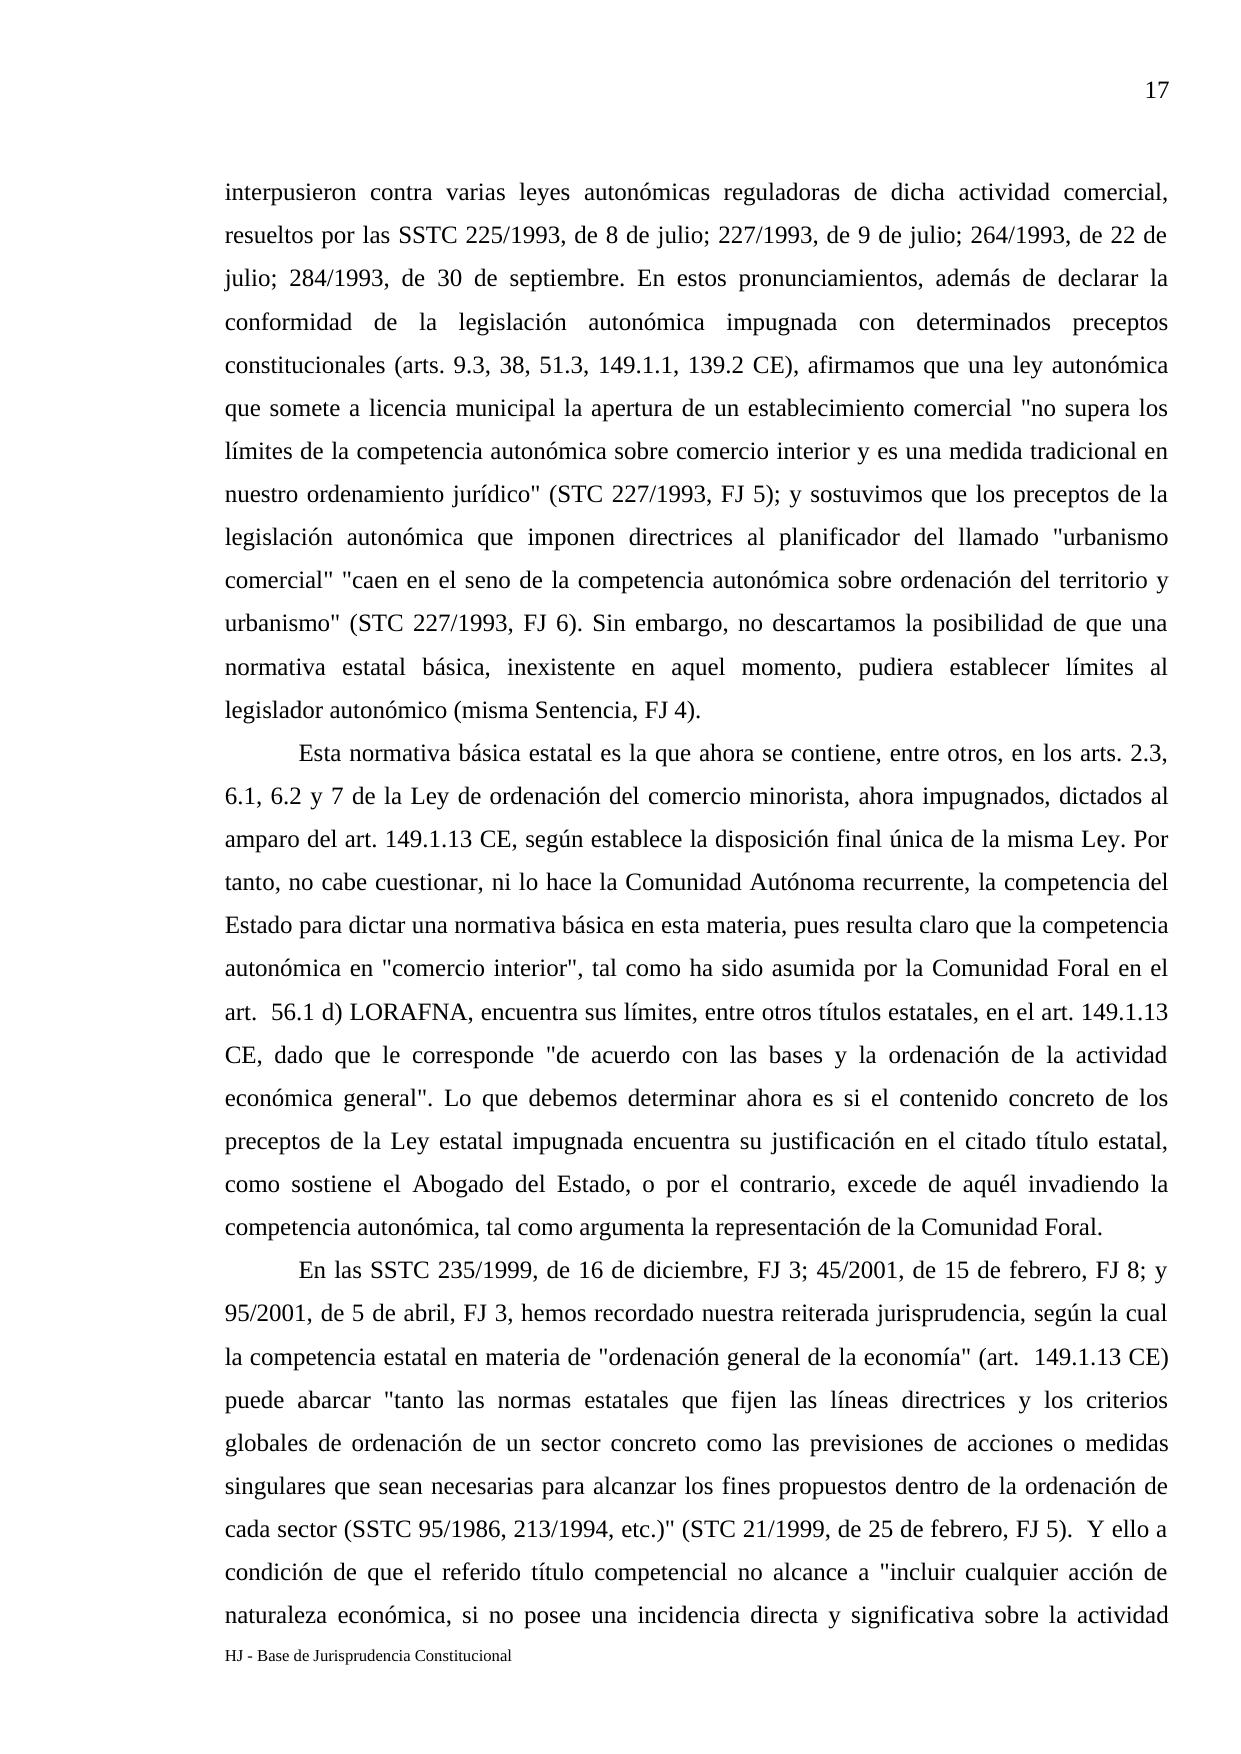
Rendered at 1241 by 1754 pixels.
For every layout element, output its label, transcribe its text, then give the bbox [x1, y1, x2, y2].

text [224, 1255, 1169, 1629]
text Esta normativa básica estatal es la que ahora se contiene, entre otros, en los arts. 2.3, 6.1, 6.2 y 7 de la Ley de ordenación del comercio minorista, ahora impugnados, dictados al amparo del art. 149.1.13 CE, según establece la disposición final única de la misma Ley. Por tanto, no cabe cuestionar, ni lo hace la Comunidad Autónoma recurrente, la competencia del Estado para dictar una normativa básica en esta materia, pues resulta claro que la competencia autonómica en "comercio interior", tal como ha sido asumida por la Comunidad Foral en el art. 56.1 d) LORAFNA, encuentra sus límites, entre otros títulos estatales, en el art. 149.1.13 CE, dado que le corresponde "de acuerdo con las bases y la ordenación de la actividad económica general". Lo que debemos determinar ahora es si el contenido concreto de los preceptos de la Ley estatal impugnada encuentra su justificación en el citado título estatal, como sostiene el Abogado del Estado, o por el contrario, excede de aquél invadiendo la competencia autonómica, tal como argumenta la representación de la Comunidad Foral. [224, 738, 1169, 1241]
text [224, 177, 1169, 723]
